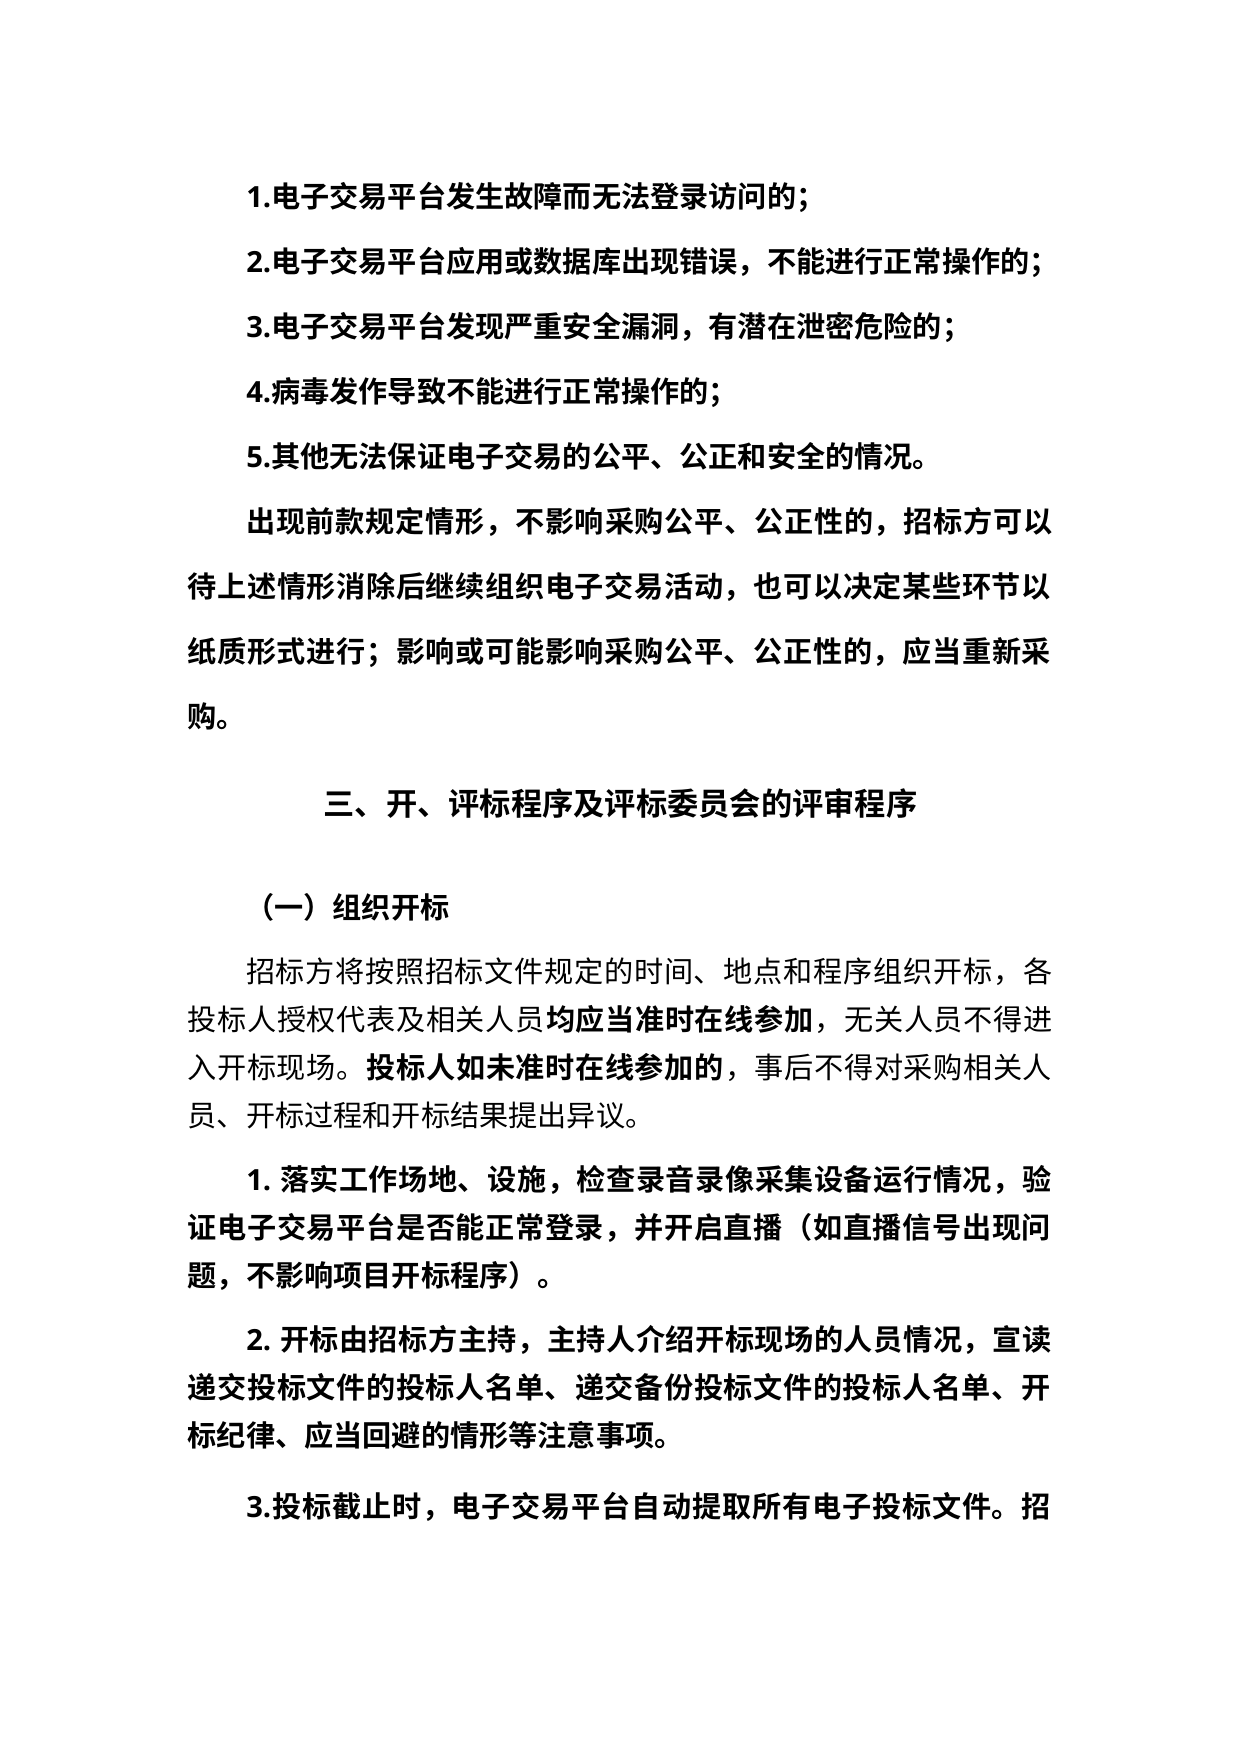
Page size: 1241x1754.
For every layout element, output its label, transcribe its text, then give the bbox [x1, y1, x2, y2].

text 1. 落实工作场地、设施，检查录音录像采集设备运行情况，验证电子交易平台是否能正常登录，并开启直播（如直播信号出现问题，不影响项目开标程序）。 [187, 1152, 1053, 1296]
text 1.电子交易平台发生故障而无法登录访问的； [187, 162, 1053, 227]
text （一）组织开标 [187, 880, 1053, 928]
text 2. 开标由招标方主持，主持人介绍开标现场的人员情况，宣读递交投标文件的投标人名单、递交备份投标文件的投标人名单、开标纪律、应当回避的情形等注意事项。 [187, 1312, 1053, 1456]
text 招标方将按照招标文件规定的时间、地点和程序组织开标，各投标人授权代表及相关人员均应当准时在线参加，无关人员不得进入开标现场。投标人如未准时在线参加的，事后不得对采购相关人员、开标过程和开标结果提出异议。 [187, 944, 1053, 1136]
text 出现前款规定情形，不影响采购公平、公正性的，招标方可以待上述情形消除后继续组织电子交易活动，也可以决定某些环节以纸质形式进行；影响或可能影响采购公平、公正性的，应当重新采购。 [187, 487, 1053, 747]
text 2.电子交易平台应用或数据库出现错误，不能进行正常操作的； [187, 227, 1053, 292]
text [187, 1472, 1053, 1537]
text 4.病毒发作导致不能进行正常操作的； [187, 357, 1053, 422]
text 三、开、评标程序及评标委员会的评审程序 [187, 779, 1053, 825]
text 3.电子交易平台发现严重安全漏洞，有潜在泄密危险的； [187, 292, 1053, 357]
text 5.其他无法保证电子交易的公平、公正和安全的情况。 [187, 422, 1053, 487]
